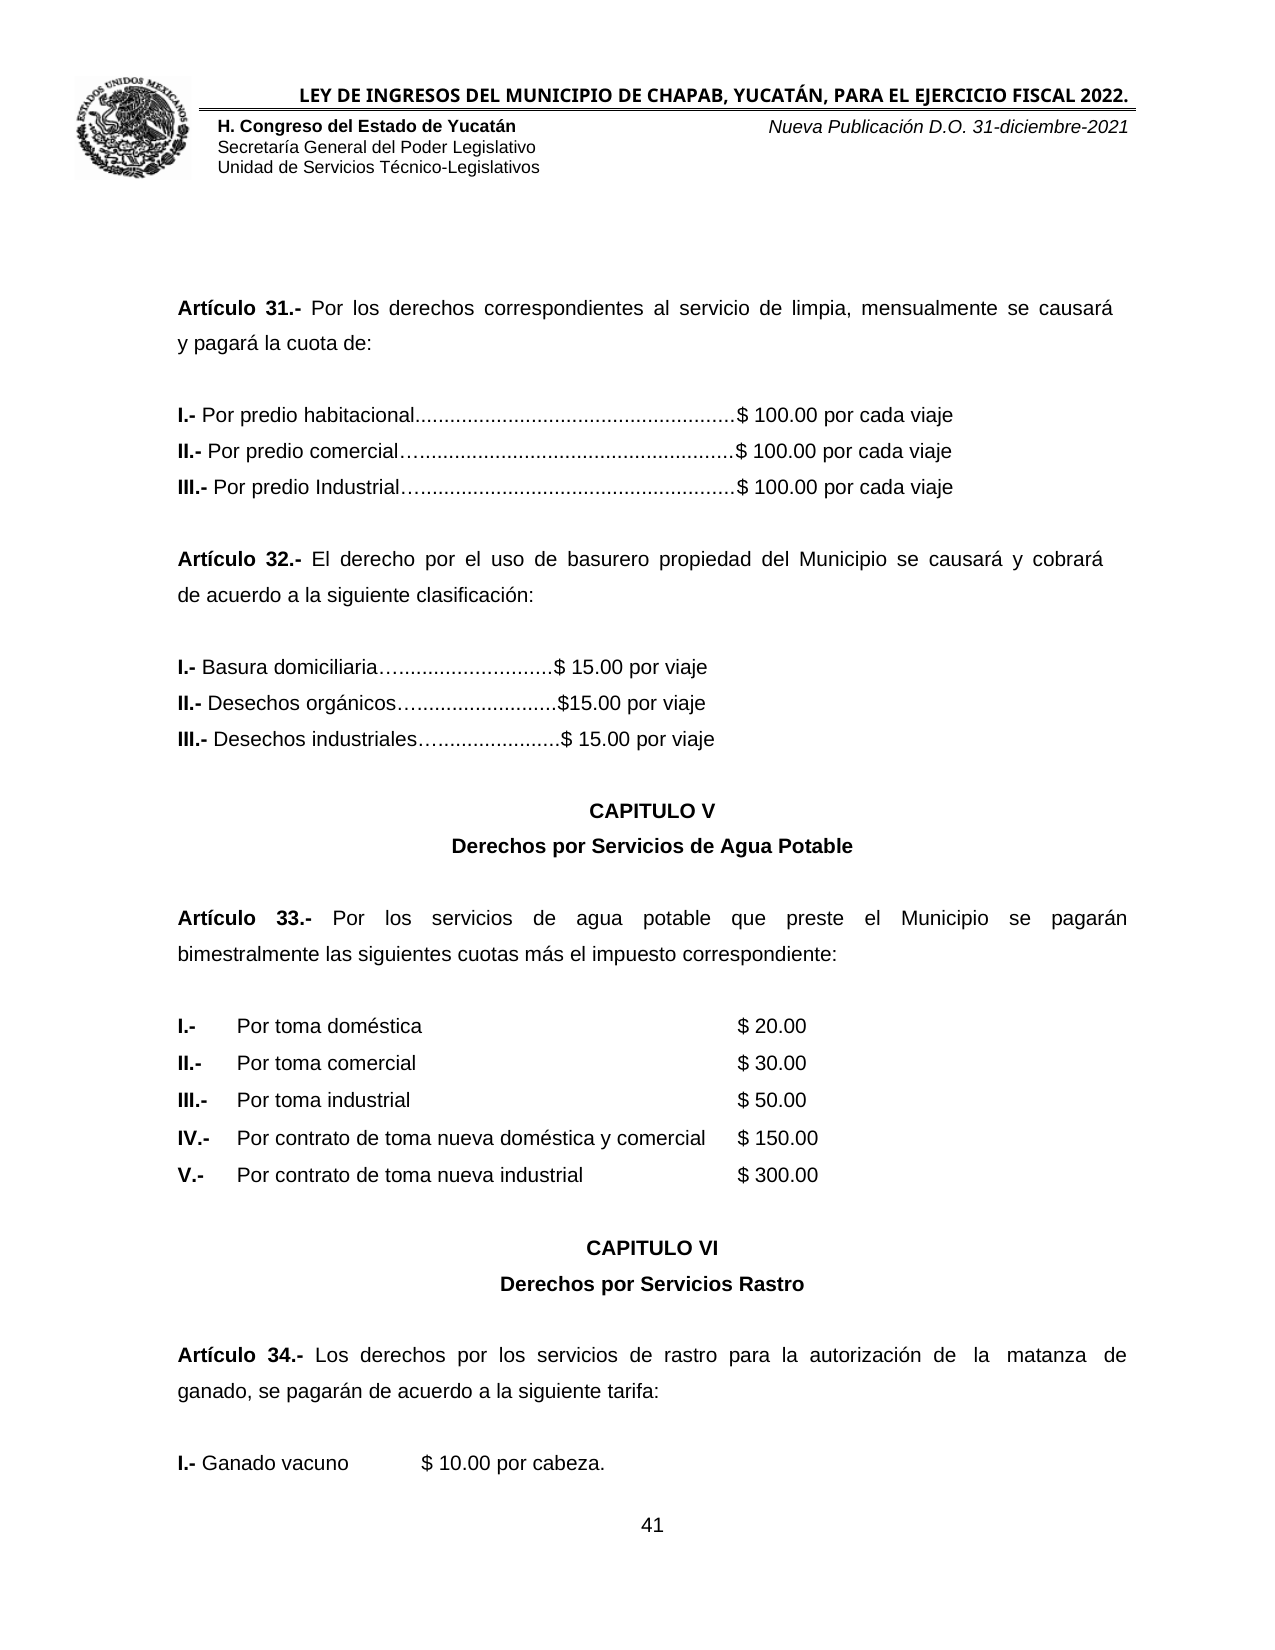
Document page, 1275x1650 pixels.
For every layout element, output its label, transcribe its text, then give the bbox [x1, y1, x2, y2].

text CAPITULO V [177, 798, 1127, 822]
text CAPITULO VI [177, 1235, 1127, 1259]
text Derechos por Servicios de Agua Potable [177, 834, 1127, 858]
text II.- Por predio comercial… $ 100.00 por cada viaje [177, 439, 1127, 463]
text Artículo 33.- Por los servicios de agua potable que preste el Municipio se pagarán bimestralmente las siguientes cuotas más el impuesto correspondiente: [177, 906, 1127, 966]
table_cell $ 150.00 [737, 1125, 847, 1162]
text Derechos por Servicios Rastro [177, 1271, 1127, 1295]
table_cell $ 300.00 [737, 1163, 847, 1199]
table_cell IV.- [177, 1125, 237, 1162]
table_cell Por toma industrial [237, 1088, 737, 1125]
table_cell III.- [177, 1088, 237, 1125]
text III.- Por predio Industrial… $ 100.00 por cada viaje [177, 475, 1127, 499]
table_header I.- [177, 1014, 237, 1051]
table_cell Por contrato de toma nueva doméstica y comercial [237, 1125, 737, 1162]
table_cell Por contrato de toma nueva industrial [237, 1163, 737, 1199]
table_cell Por toma comercial [237, 1051, 737, 1088]
table_cell $ 30.00 [737, 1051, 847, 1088]
text I.- Por predio habitacional $ 100.00 por cada viaje [177, 403, 1127, 427]
table_cell II.- [177, 1051, 237, 1088]
text II.- Desechos orgánicos… $15.00 por viaje [177, 691, 1127, 714]
table_cell V.- [177, 1163, 237, 1199]
table_header Por toma doméstica [237, 1014, 737, 1051]
table_cell $ 50.00 [737, 1088, 847, 1125]
text III.- Desechos industriales… $ 15.00 por viaje [177, 727, 1127, 751]
table_header $ 20.00 [737, 1014, 847, 1051]
text I.- Ganado vacuno $ 10.00 por cabeza. [177, 1451, 1127, 1475]
text Artículo 32.- El derecho por el uso de basurero propiedad del Municipio se causará y cobrará de acuerdo a la siguiente clasificación: [177, 547, 1127, 607]
text Artículo 34.- Los derechos por los servicios de rastro para la autorización de la matanza de ganado, se pagarán de acuerdo a la siguiente tarifa: [177, 1343, 1127, 1403]
text Artículo 31.- Por los derechos correspondientes al servicio de limpia, mensualmente se causará y pagará la cuota de: [177, 295, 1127, 355]
text I.- Basura domiciliaria… $ 15.00 por viaje [177, 655, 1127, 679]
